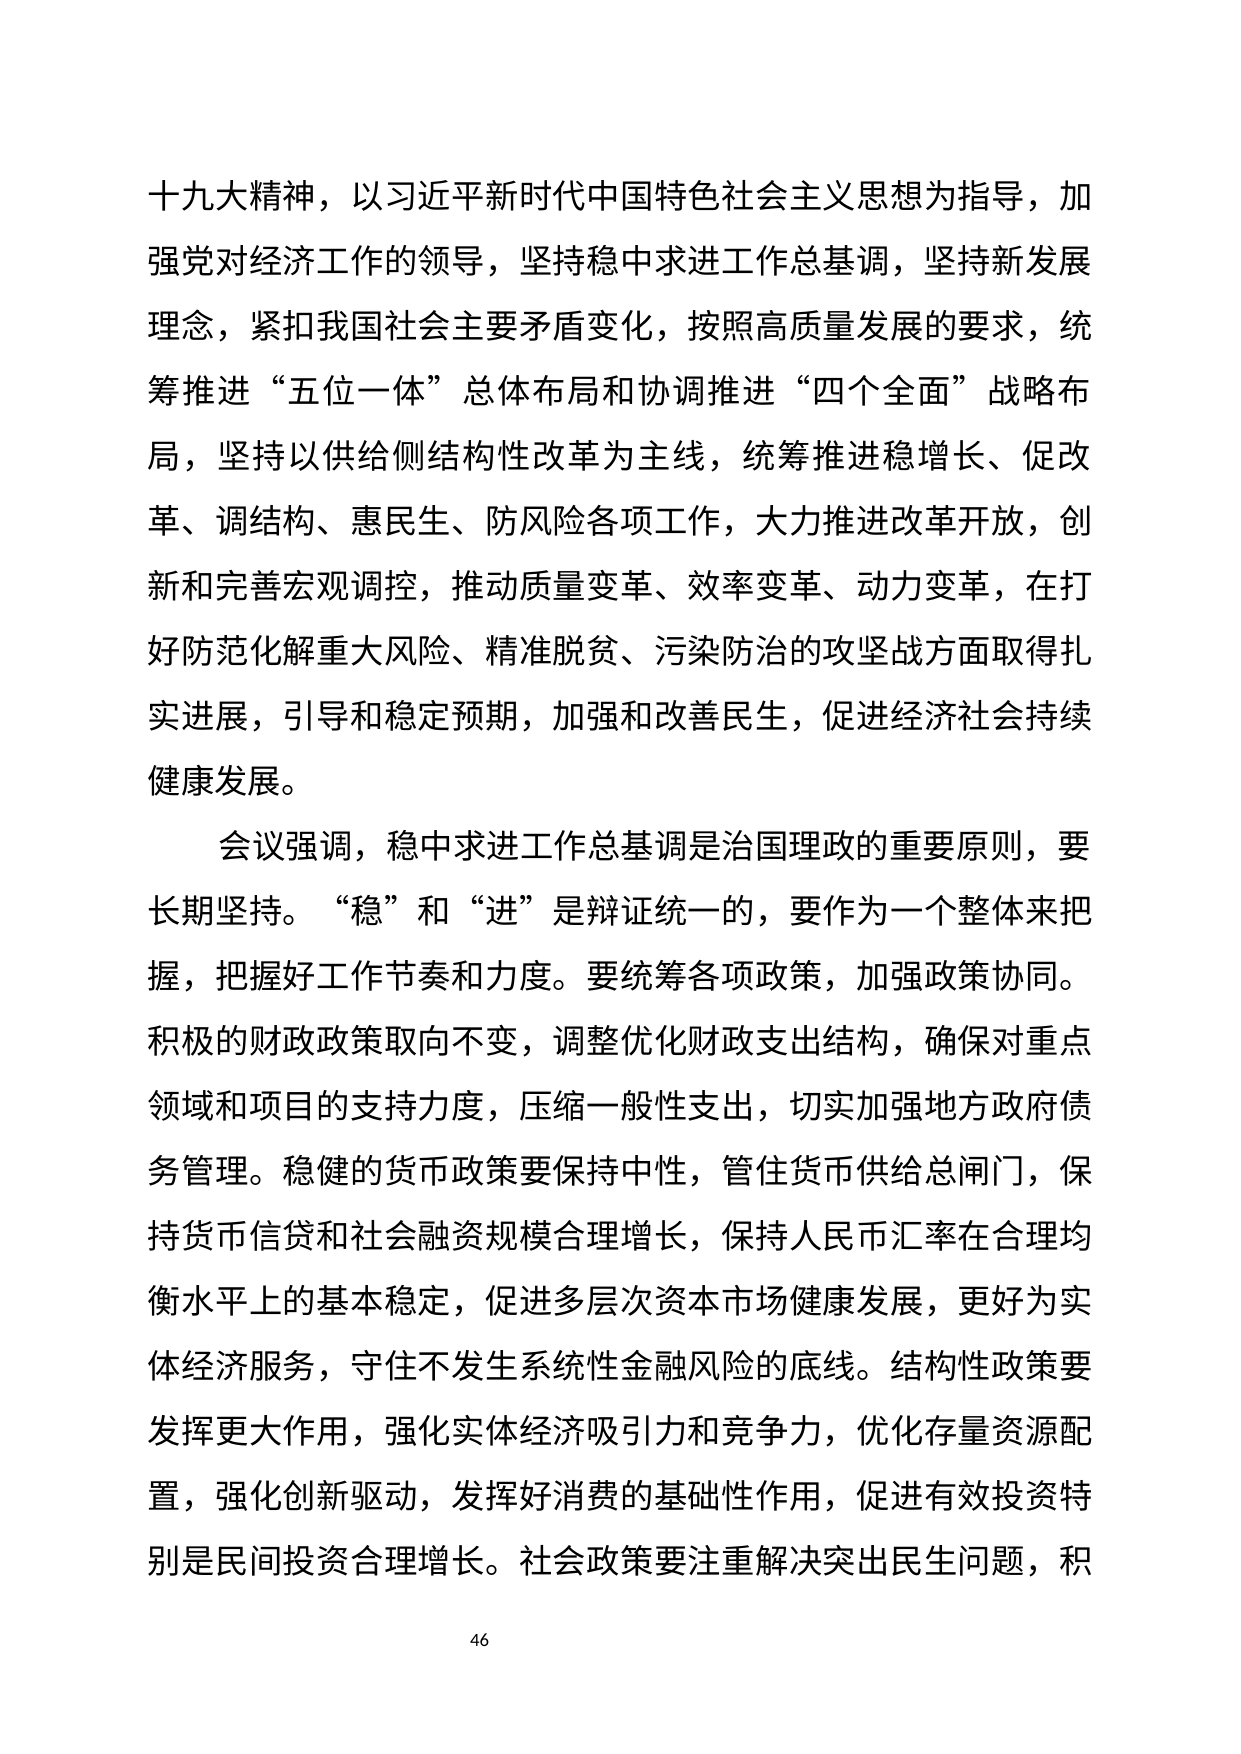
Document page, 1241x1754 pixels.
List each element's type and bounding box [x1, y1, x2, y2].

text [148, 162, 1093, 812]
text [148, 812, 1093, 1592]
